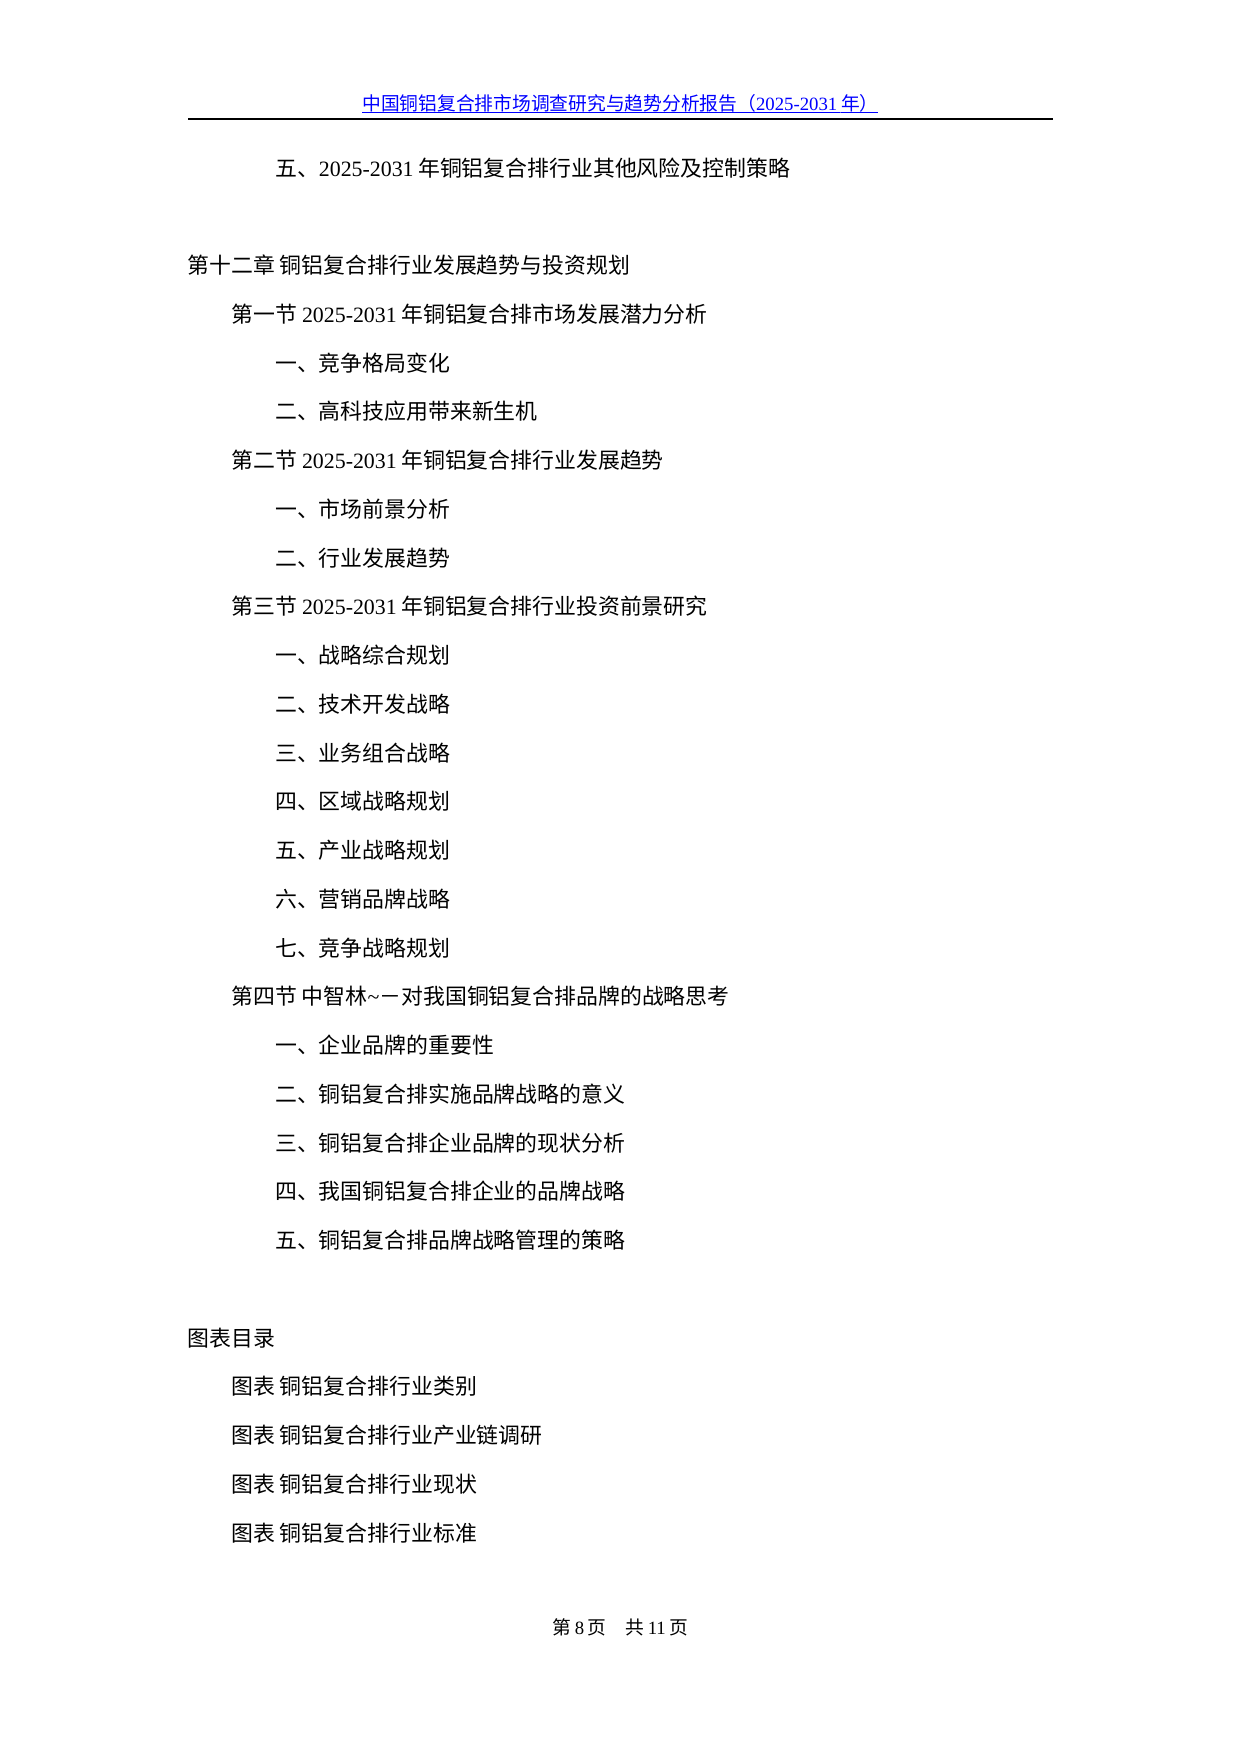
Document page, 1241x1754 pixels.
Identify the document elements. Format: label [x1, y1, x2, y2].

text [187, 150, 1053, 1548]
